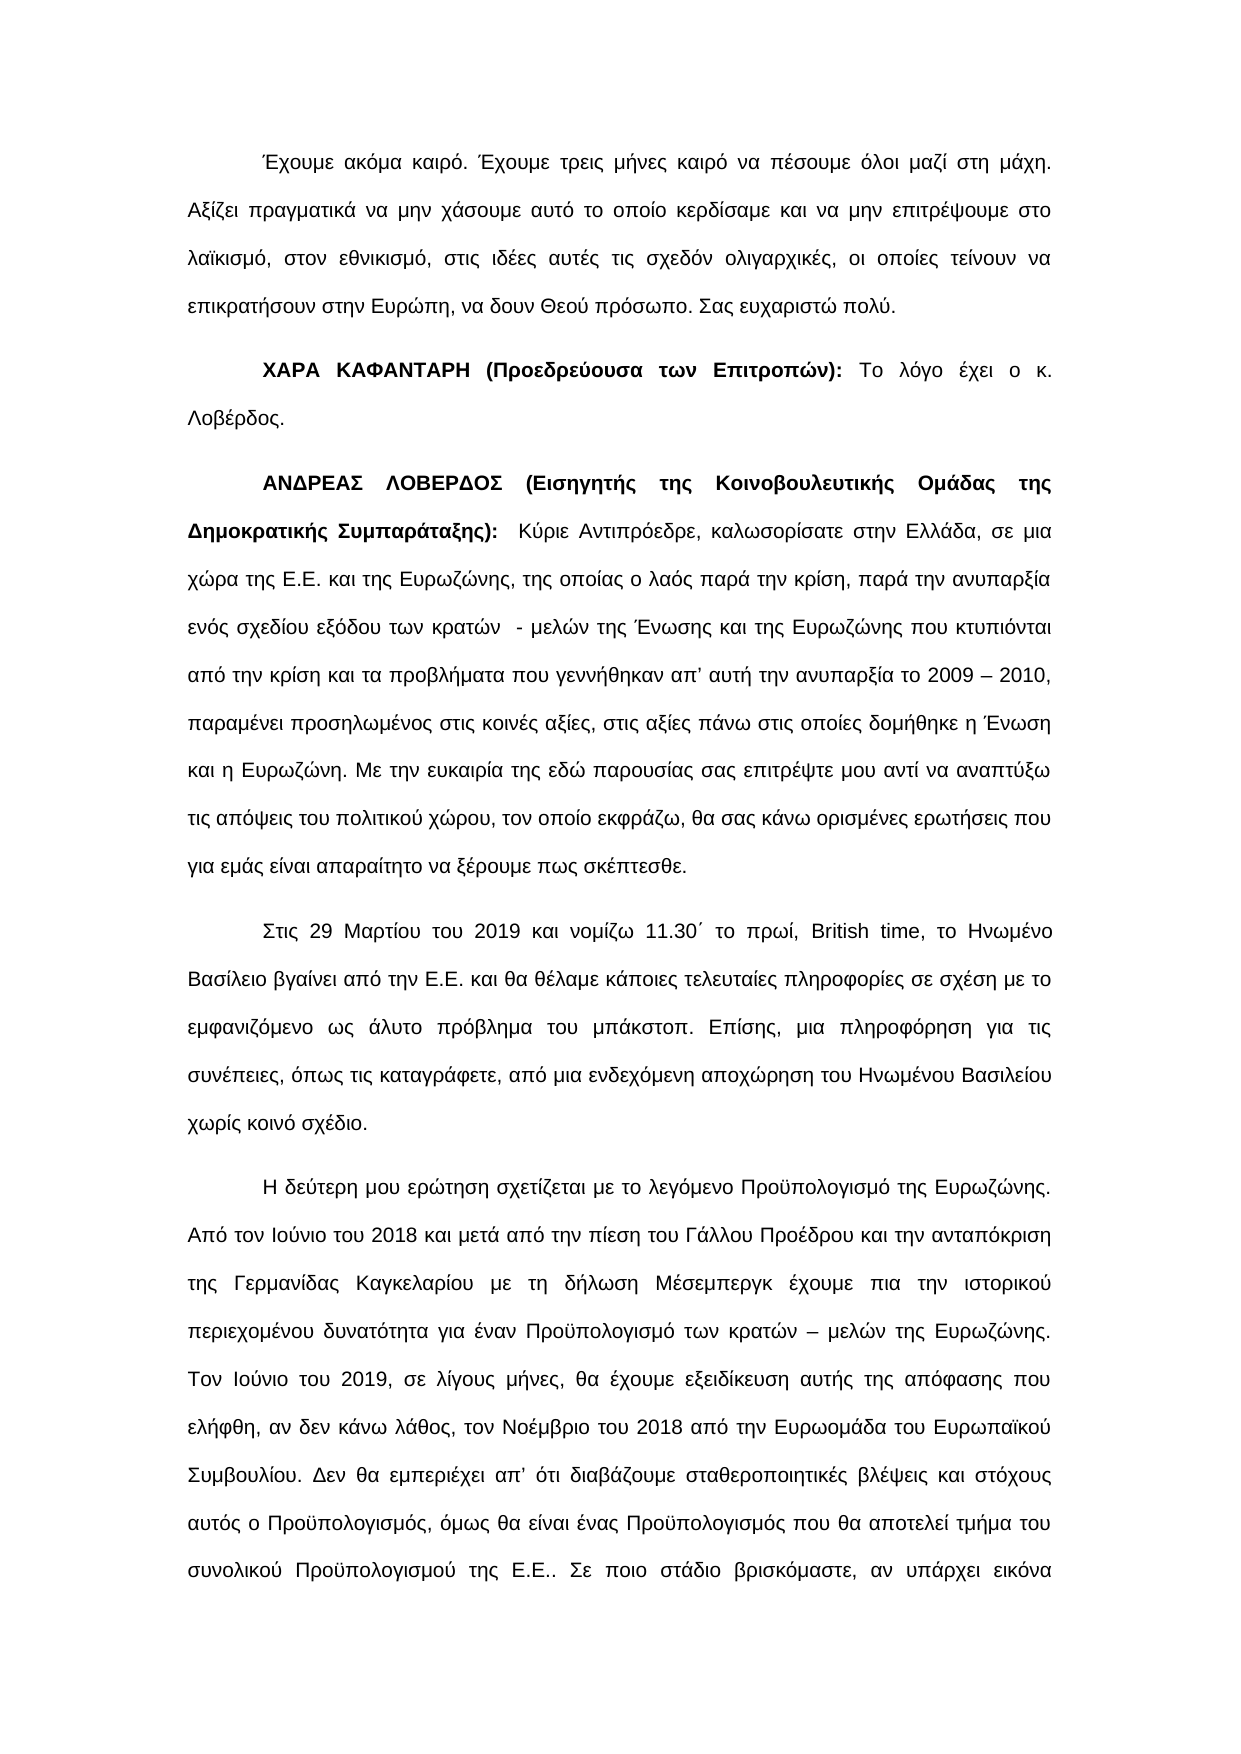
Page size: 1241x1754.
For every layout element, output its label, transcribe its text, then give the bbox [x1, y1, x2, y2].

text Έχουμε ακόμα καιρό. Έχουμε τρεις μήνες καιρό να πέσουμε όλοι μαζί στη μάχη. Αξίζει πραγματικά να μην χάσουμε αυτό το οποίο κερδίσαμε και να μην επιτρέψουμε στο λαϊκισμό, στον εθνικισμό, στις ιδέες αυτές τις σχεδόν ολιγαρχικές, οι οποίες τείνουν να επικρατήσουν στην Ευρώπη, να δουν Θεού πρόσωπο. Σας ευχαριστώ πολύ. [187, 150, 1053, 318]
text ΧΑΡΑ ΚΑΦΑΝΤΑΡΗ (Προεδρεύουσα των Επιτροπών): Το λόγο έχει ο κ. Λοβέρδος. [187, 358, 1053, 430]
text Στις 29 Μαρτίου του 2019 και νομίζω 11.30΄ το πρωί, British time, το Ηνωμένο Βασίλειο βγαίνει από την Ε.Ε. και θα θέλαμε κάποιες τελευταίες πληροφορίες σε σχέση με το εμφανιζόμενο ως άλυτο πρόβλημα του μπάκστοπ. Επίσης, μια πληροφόρηση για τις συνέπειες, όπως τις καταγράφετε, από μια ενδεχόμενη αποχώρηση του Ηνωμένου Βασιλείου χωρίς κοινό σχέδιο. [187, 919, 1053, 1134]
text ΑΝΔΡΕΑΣ ΛΟΒΕΡΔΟΣ (Εισηγητής της Κοινοβουλευτικής Ομάδας της Δημοκρατικής Συμπαράταξης): Κύριε Αντιπρόεδρε, καλωσορίσατε στην Ελλάδα, σε μια χώρα της Ε.Ε. και της Ευρωζώνης, της οποίας ο λαός παρά την κρίση, παρά την ανυπαρξία ενός σχεδίου εξόδου των κρατών - μελών της Ένωσης και της Ευρωζώνης που κτυπιόνται από την κρίση και τα προβλήματα που γεννήθηκαν απ’ αυτή την ανυπαρξία το 2009 – 2010, παραμένει προσηλωμένος στις κοινές αξίες, στις αξίες πάνω στις οποίες δομήθηκε η Ένωση και η Ευρωζώνη. Με την ευκαιρία της εδώ παρουσίας σας επιτρέψτε μου αντί να αναπτύξω τις απόψεις του πολιτικού χώρου, τον οποίο εκφράζω, θα σας κάνω ορισμένες ερωτήσεις που για εμάς είναι απαραίτητο να ξέρουμε πως σκέπτεσθε. [187, 471, 1053, 878]
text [187, 1175, 1053, 1582]
